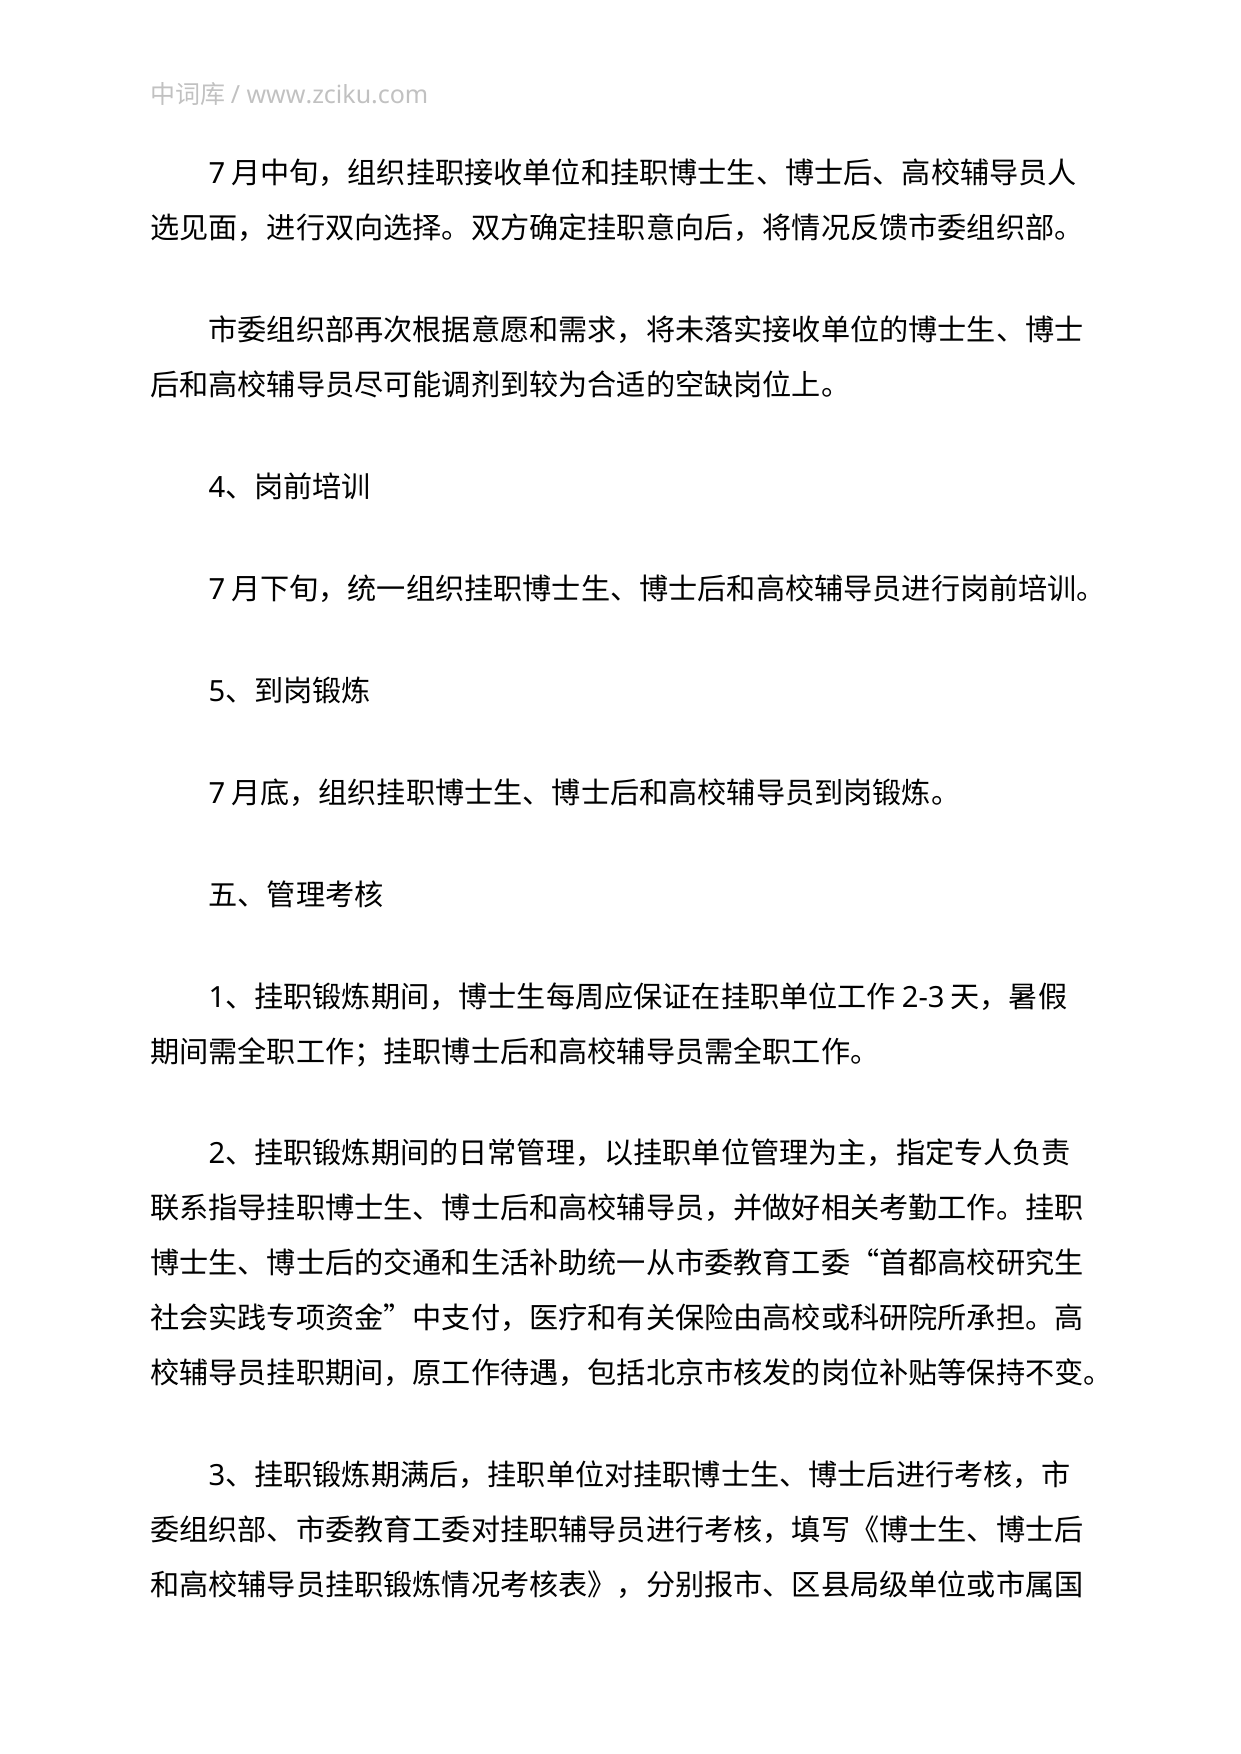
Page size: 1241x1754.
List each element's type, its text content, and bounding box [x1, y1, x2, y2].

text 7月中旬，组织挂职接收单位和挂职博士生、博士后、高校辅导员人选见面，进行双向选择。双方确定挂职意向后，将情况反馈市委组织部。 [150, 150, 1090, 247]
text 2、挂职锻炼期间的日常管理，以挂职单位管理为主，指定专人负责联系指导挂职博士生、博士后和高校辅导员，并做好相关考勤工作。挂职博士生、博士后的交通和生活补助统一从市委教育工委“首都高校研究生社会实践专项资金”中支付，医疗和有关保险由高校或科研院所承担。高校辅导员挂职期间，原工作待遇，包括北京市核发的岗位补贴等保持不变。 [150, 1130, 1090, 1392]
text 市委组织部再次根据意愿和需求，将未落实接收单位的博士生、博士后和高校辅导员尽可能调剂到较为合适的空缺岗位上。 [150, 307, 1090, 404]
text 五、管理考核 [150, 871, 1090, 914]
text 7月下旬，统一组织挂职博士生、博士后和高校辅导员进行岗前培训。 [150, 565, 1090, 608]
text 1、挂职锻炼期间，博士生每周应保证在挂职单位工作2-3天，暑假期间需全职工作；挂职博士后和高校辅导员需全职工作。 [150, 973, 1090, 1070]
text 7月底，组织挂职博士生、博士后和高校辅导员到岗锻炼。 [150, 769, 1090, 812]
text 5、到岗锻炼 [150, 667, 1090, 710]
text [150, 1451, 1090, 1603]
text 4、岗前培训 [150, 463, 1090, 506]
